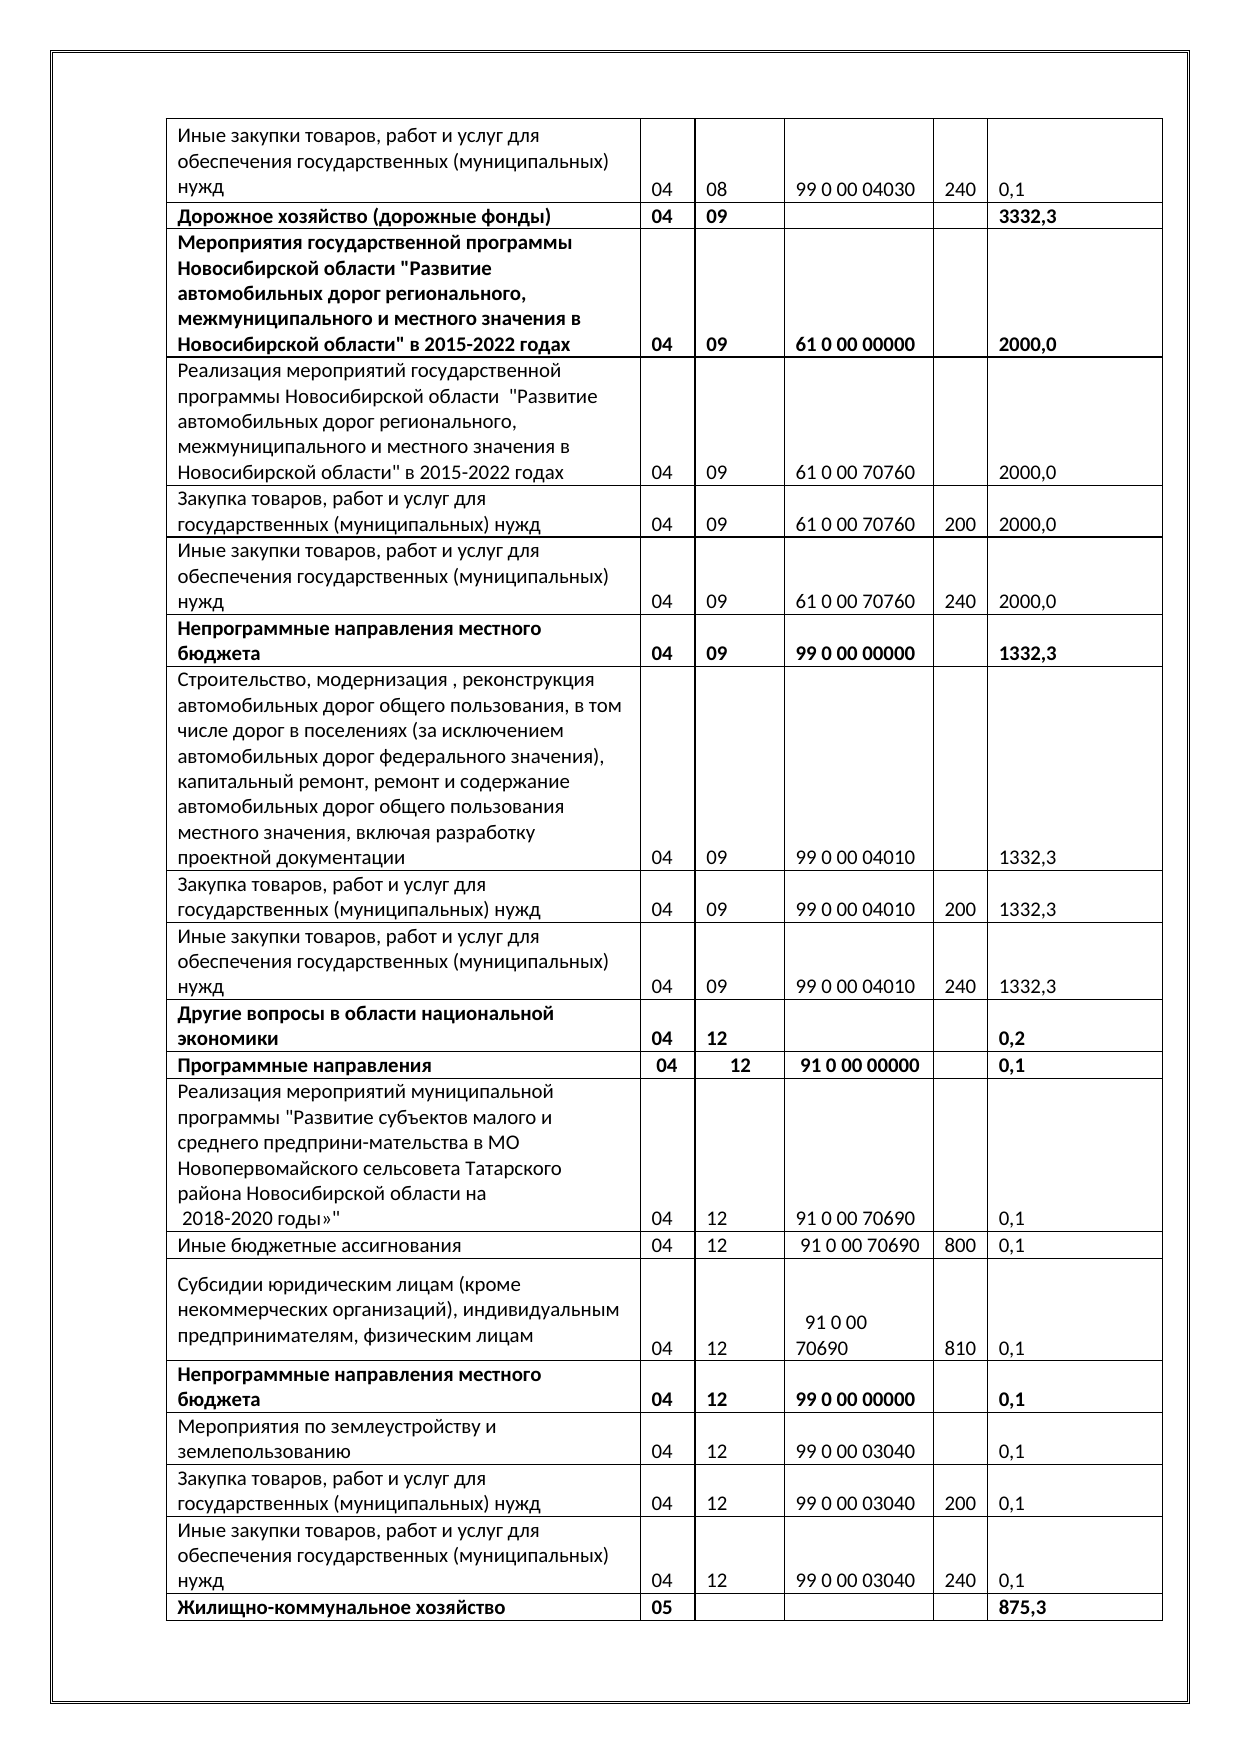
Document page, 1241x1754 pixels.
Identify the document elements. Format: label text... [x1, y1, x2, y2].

table_cell 09 [696, 203, 784, 228]
table_cell 04 [641, 1079, 694, 1231]
table_cell 1332,3 [988, 615, 1162, 666]
table_cell 12 [696, 1052, 784, 1077]
table_cell Другие вопросы в области национальной экономики [167, 1000, 640, 1051]
table_cell 99 0 00 03040 [785, 1465, 933, 1516]
table_cell 99 0 00 03040 [785, 1517, 933, 1593]
table_cell Реализация мероприятий государственной программы Новосибирской области "Развитие автомобильных дорог регионального, межмуниципального и местного значения в Новосибирской области" в 2015-2022 годах [167, 358, 640, 484]
table_cell 61 0 00 70760 [785, 538, 933, 614]
table_cell Закупка товаров, работ и услуг для государственных (муниципальных) нужд [167, 871, 640, 922]
table_cell [934, 358, 987, 484]
table_cell [934, 1413, 987, 1464]
table_cell 2000,0 [988, 229, 1162, 356]
table_cell 2000,0 [988, 358, 1162, 484]
table_cell 3332,3 [988, 203, 1162, 228]
table_cell 09 [696, 229, 784, 356]
table_cell 0,1 [988, 1232, 1162, 1257]
table_cell 61 0 00 70760 [785, 486, 933, 536]
table_cell [785, 1594, 933, 1619]
table_cell [934, 1594, 987, 1619]
table_cell Мероприятия по землеустройству и землепользованию [167, 1413, 640, 1464]
table_cell 2000,0 [988, 538, 1162, 614]
table_cell [934, 667, 987, 870]
table_cell 04 [641, 1517, 694, 1593]
table_cell 99 0 00 04010 [785, 871, 933, 922]
table_cell 09 [696, 667, 784, 870]
table_cell [785, 1000, 933, 1051]
table_cell 09 [696, 615, 784, 666]
table_cell Закупка товаров, работ и услуг для государственных (муниципальных) нужд [167, 1465, 640, 1516]
table_cell 0,2 [988, 1000, 1162, 1051]
table_cell 12 [696, 1259, 784, 1360]
table_cell 99 0 00 03040 [785, 1413, 933, 1464]
table_cell Жилищно-коммунальное хозяйство [167, 1594, 640, 1619]
table_cell 12 [696, 1465, 784, 1516]
table_cell 04 [641, 1000, 694, 1051]
table_cell 0,1 [988, 1361, 1162, 1412]
table_cell 12 [696, 1361, 784, 1412]
table_cell 240 [934, 923, 987, 999]
table_cell 04 [641, 1361, 694, 1412]
table_cell 04 [641, 119, 694, 202]
table_cell Иные закупки товаров, работ и услуг для обеспечения государственных (муниципальных) нужд [167, 923, 640, 999]
table_cell 12 [696, 1000, 784, 1051]
table_cell 04 [641, 1413, 694, 1464]
table_cell Иные закупки товаров, работ и услуг для обеспечения государственных (муниципальных) нужд [167, 538, 640, 614]
table_cell 0,1 [988, 1413, 1162, 1464]
table_cell 09 [696, 538, 784, 614]
table_cell 200 [934, 486, 987, 536]
table_cell Субсидии юридическим лицам (кроме некоммерческих организаций), индивидуальным предпринимателям, физическим лицам [167, 1259, 640, 1360]
table_cell [934, 1000, 987, 1051]
table_cell 09 [696, 871, 784, 922]
table_cell 08 [696, 119, 784, 202]
table_cell 99 0 00 00000 [785, 615, 933, 666]
table_cell 1332,3 [988, 923, 1162, 999]
table_cell 04 [641, 229, 694, 356]
table_cell [696, 1594, 784, 1619]
table_cell Строительство, модернизация , реконструкция автомобильных дорог общего пользования, в том числе дорог в поселениях (за исключением автомобильных дорог федерального значения), капитальный ремонт, ремонт и содержание автомобильных дорог общего пользования местного значения, включая разработку проектной документации [167, 667, 640, 870]
table_cell 04 [641, 1465, 694, 1516]
table_cell [934, 229, 987, 356]
table_cell 12 [696, 1517, 784, 1593]
table_cell 0,1 [988, 1052, 1162, 1077]
table_cell 99 0 00 04010 [785, 667, 933, 870]
table_cell 0,1 [988, 119, 1162, 202]
table_cell 04 [641, 923, 694, 999]
table_cell [934, 1052, 987, 1077]
table_cell Дорожное хозяйство (дорожные фонды) [167, 203, 640, 228]
table_cell Непрограммные направления местного бюджета [167, 615, 640, 666]
table_cell 04 [641, 871, 694, 922]
table_cell 91 0 00 00000 [785, 1052, 933, 1077]
table_cell Иные бюджетные ассигнования [167, 1232, 640, 1257]
table_cell [934, 203, 987, 228]
table_cell 09 [696, 486, 784, 536]
table_cell 0,1 [988, 1079, 1162, 1231]
table_cell Мероприятия государственной программы Новосибирской области "Развитие автомобильных дорог регионального, межмуниципального и местного значения в Новосибирской области" в 2015-2022 годах [167, 229, 640, 356]
table_cell [934, 615, 987, 666]
table_cell Иные закупки товаров, работ и услуг для обеспечения государственных (муниципальных) нужд [167, 1517, 640, 1593]
table_cell 04 [641, 667, 694, 870]
table_cell 1332,3 [988, 667, 1162, 870]
table_cell [934, 1361, 987, 1412]
table_cell Непрограммные направления местного бюджета [167, 1361, 640, 1412]
table_cell 240 [934, 538, 987, 614]
table_cell Реализация мероприятий муниципальной программы "Развитие субъектов малого и среднего предприни-мательства в МО Новопервомайского сельсовета Татарского района Новосибирской области на 2018-2020 годы»" [167, 1079, 640, 1231]
table_cell 04 [641, 1232, 694, 1257]
table_cell 200 [934, 1465, 987, 1516]
table_cell 99 0 00 04010 [785, 923, 933, 999]
table_cell 04 [641, 203, 694, 228]
table_cell 61 0 00 70760 [785, 358, 933, 484]
table_cell 91 0 00 70690 [785, 1232, 933, 1257]
table_cell [934, 1079, 987, 1231]
table_cell 1332,3 [988, 871, 1162, 922]
table_cell 05 [641, 1594, 694, 1619]
table_cell 810 [934, 1259, 987, 1360]
table_cell Программные направления [167, 1052, 640, 1077]
table_cell 875,3 [988, 1594, 1162, 1619]
table_cell 99 0 00 00000 [785, 1361, 933, 1412]
table_cell 0,1 [988, 1259, 1162, 1360]
table_cell 91 0 00 70690 [785, 1079, 933, 1231]
table_cell 0,1 [988, 1517, 1162, 1593]
table_cell 04 [641, 538, 694, 614]
table_cell 09 [696, 923, 784, 999]
table_cell 12 [696, 1413, 784, 1464]
table_cell 04 [641, 486, 694, 536]
table_cell 12 [696, 1232, 784, 1257]
table_cell [785, 203, 933, 228]
table_cell 04 [641, 358, 694, 484]
table_cell 04 [641, 615, 694, 666]
table_cell Закупка товаров, работ и услуг для государственных (муниципальных) нужд [167, 486, 640, 536]
table_cell 04 [641, 1052, 694, 1077]
table_cell 200 [934, 871, 987, 922]
table_cell 800 [934, 1232, 987, 1257]
table_cell 61 0 00 00000 [785, 229, 933, 356]
table_cell 0,1 [988, 1465, 1162, 1516]
table_cell 240 [934, 119, 987, 202]
table_cell 04 [641, 1259, 694, 1360]
table_cell 99 0 00 04030 [785, 119, 933, 202]
table_cell 91 0 00 70690 [785, 1259, 933, 1360]
table_cell 09 [696, 358, 784, 484]
table_cell 12 [696, 1079, 784, 1231]
table_cell 2000,0 [988, 486, 1162, 536]
table_cell 240 [934, 1517, 987, 1593]
table_cell Иные закупки товаров, работ и услуг для обеспечения государственных (муниципальных) нужд [167, 119, 640, 202]
